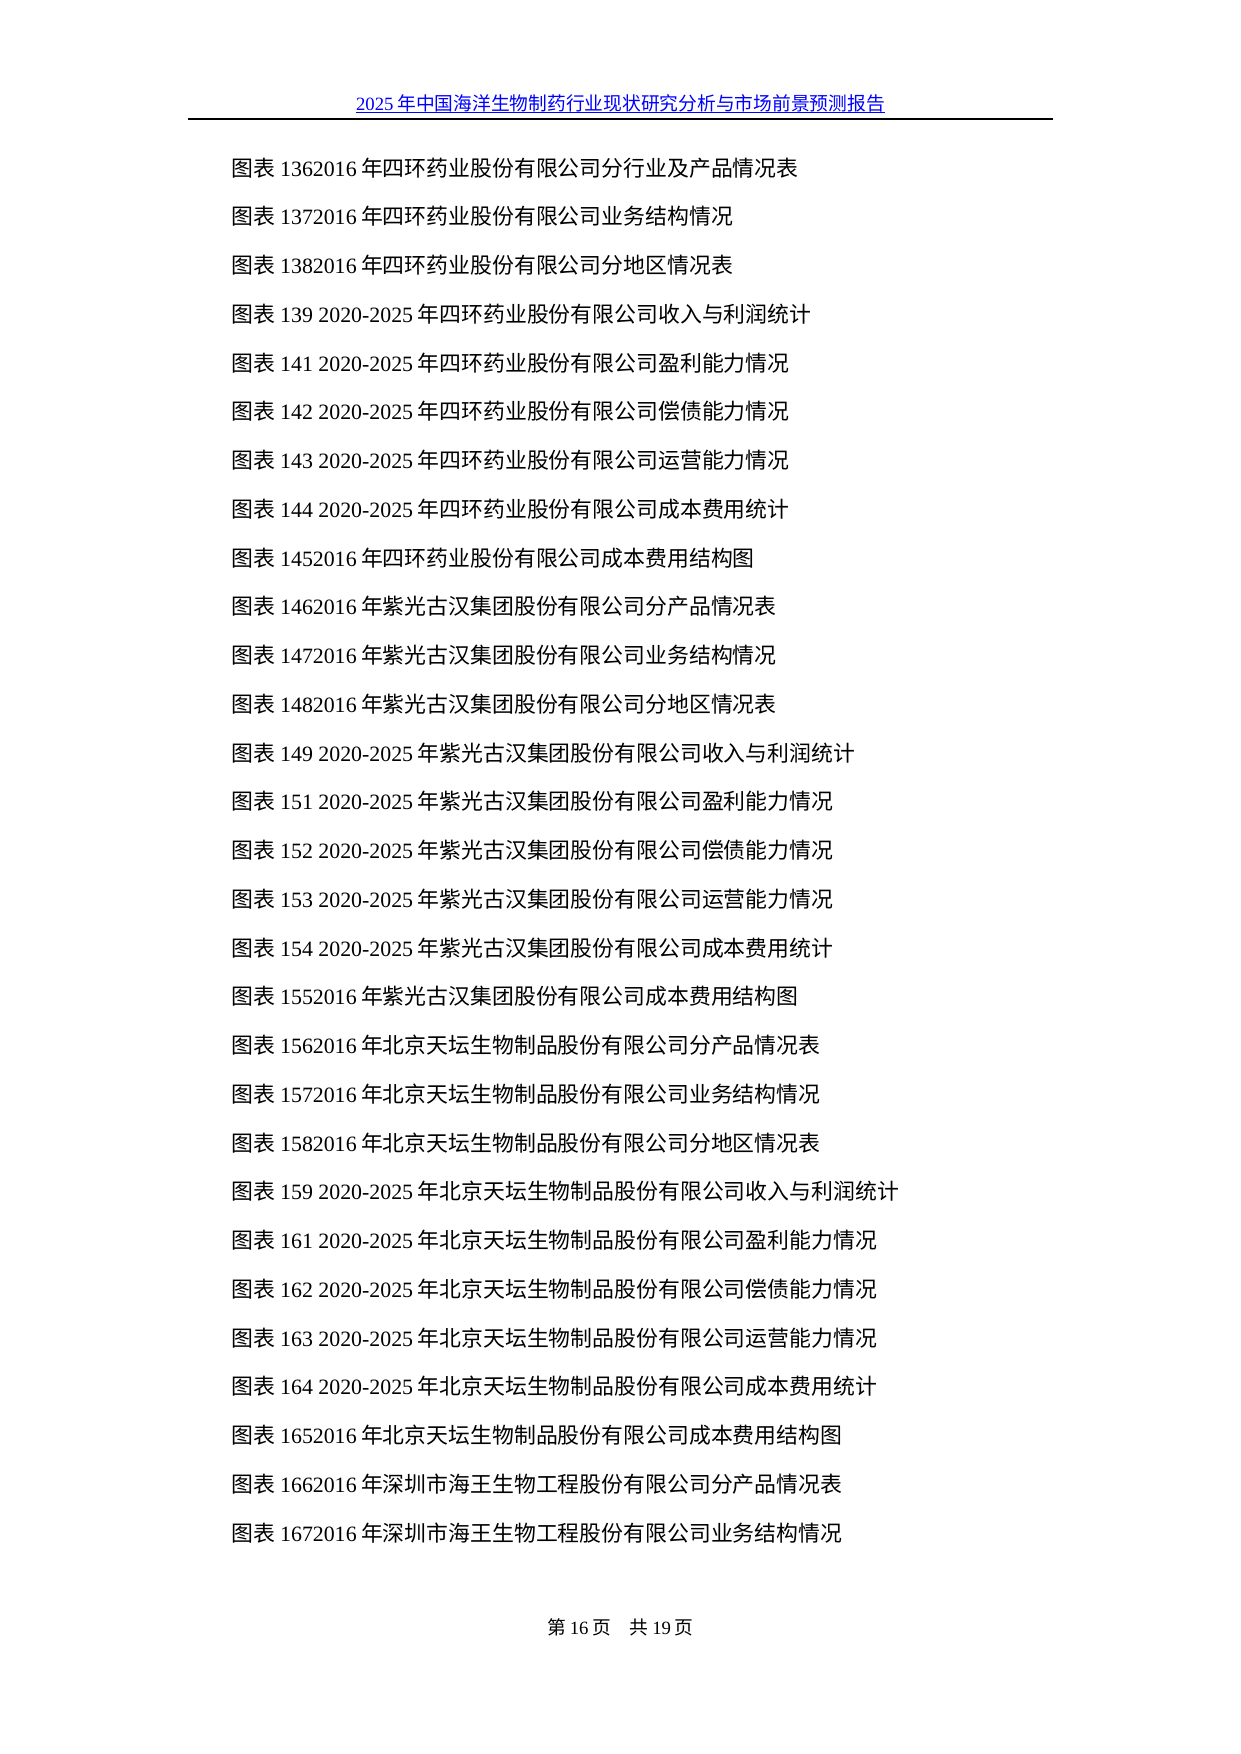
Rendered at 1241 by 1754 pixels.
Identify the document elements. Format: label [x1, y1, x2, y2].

text [187, 150, 1053, 1548]
